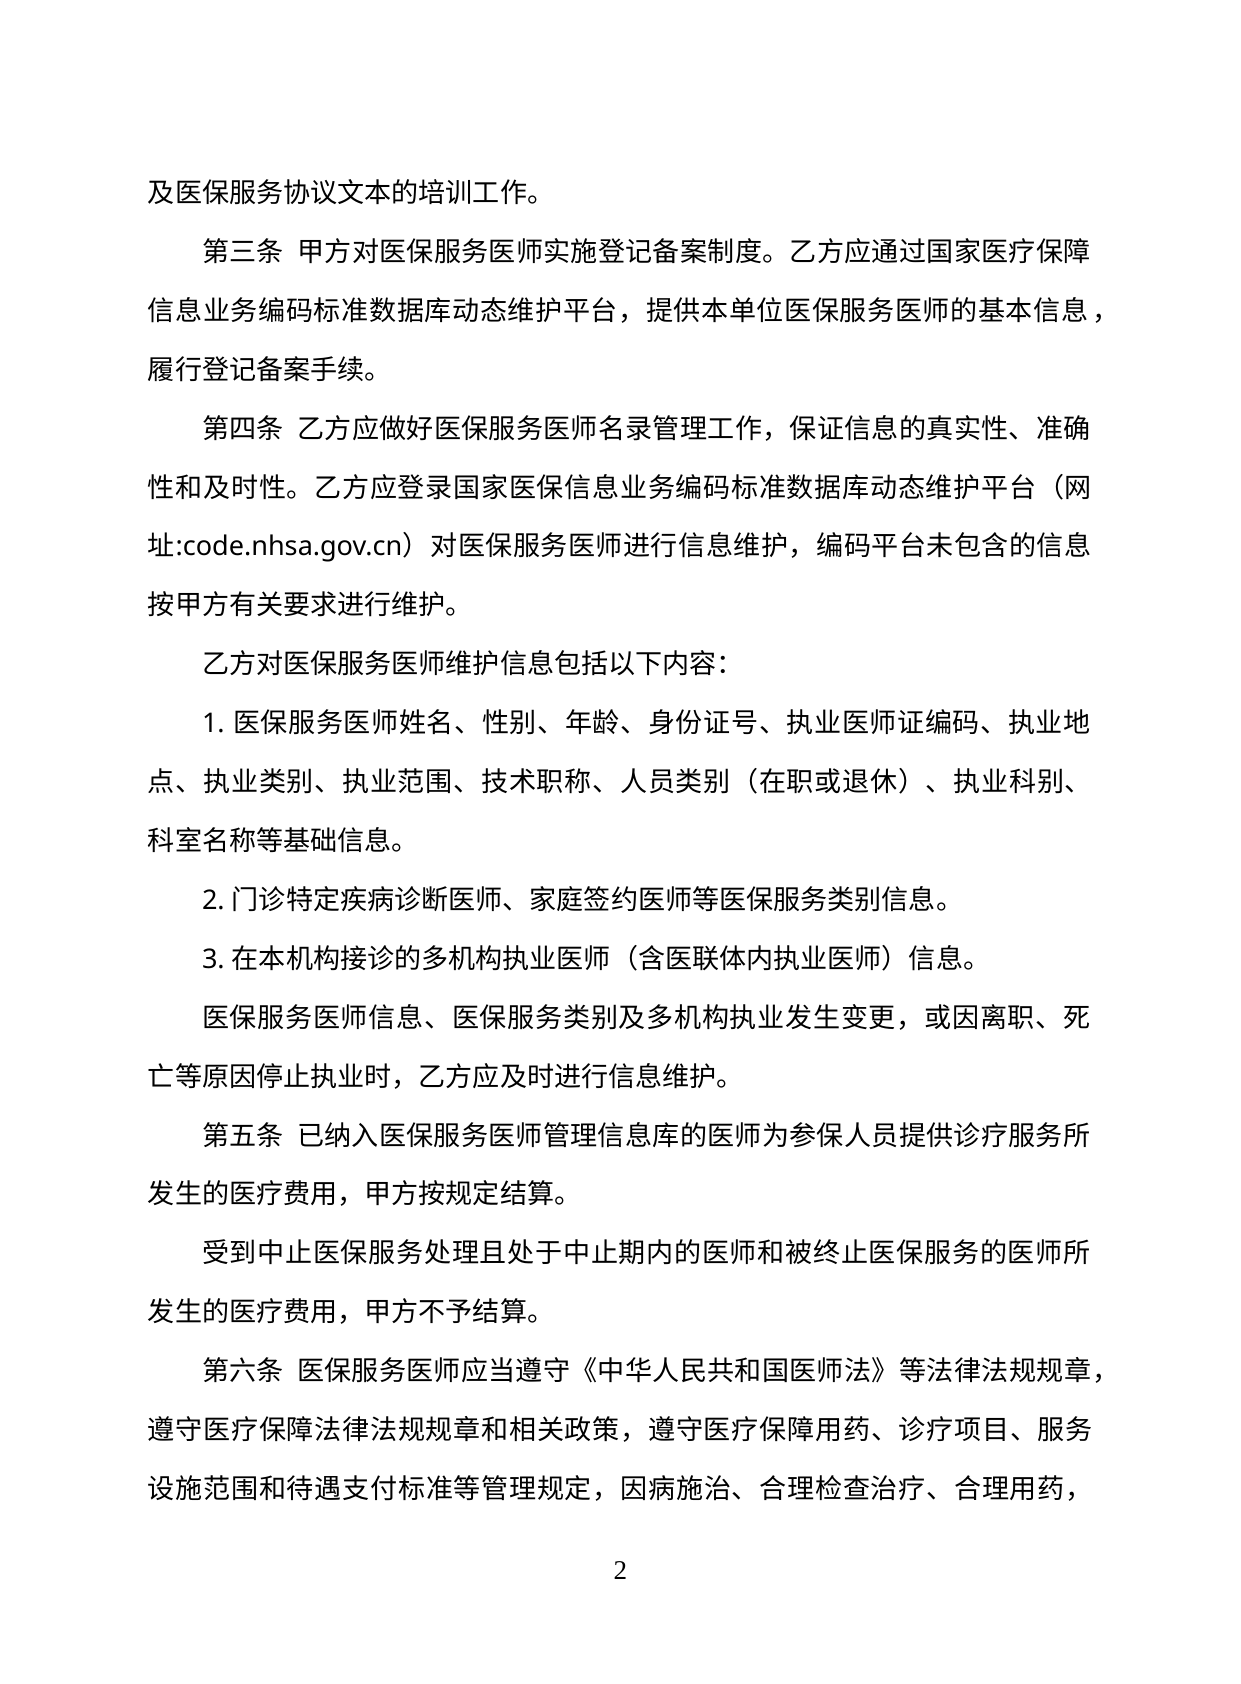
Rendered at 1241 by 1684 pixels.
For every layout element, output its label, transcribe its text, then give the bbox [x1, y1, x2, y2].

text 第三条 甲方对医保服务医师实施登记备案制度。乙方应通过国家医疗保障信息业务编码标准数据库动态维护平台，提供本单位医保服务医师的基本信息，履行登记备案手续。 [148, 230, 1092, 387]
text 第五条 已纳入医保服务医师管理信息库的医师为参保人员提供诊疗服务所发生的医疗费用，甲方按规定结算。 [148, 1113, 1092, 1212]
text 乙方对医保服务医师维护信息包括以下内容： [148, 642, 1092, 681]
text 1. 医保服务医师姓名、性别、年龄、身份证号、执业医师证编码、执业地点、执业类别、执业范围、技术职称、人员类别（在职或退休）、执业科别、科室名称等基础信息。 [148, 701, 1092, 858]
text 受到中止医保服务处理且处于中止期内的医师和被终止医保服务的医师所发生的医疗费用，甲方不予结算。 [148, 1231, 1092, 1329]
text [148, 171, 1092, 211]
text 3. 在本机构接诊的多机构执业医师（含医联体内执业医师）信息。 [148, 937, 1092, 976]
text 2. 门诊特定疾病诊断医师、家庭签约医师等医保服务类别信息。 [148, 878, 1092, 917]
text 第四条 乙方应做好医保服务医师名录管理工作，保证信息的真实性、准确性和及时性。乙方应登录国家医保信息业务编码标准数据库动态维护平台（网址:code.nhsa.gov.cn）对医保服务医师进行信息维护，编码平台未包含的信息按甲方有关要求进行维护。 [148, 407, 1092, 623]
text 医保服务医师信息、医保服务类别及多机构执业发生变更，或因离职、死亡等原因停止执业时，乙方应及时进行信息维护。 [148, 996, 1092, 1094]
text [148, 1349, 1092, 1506]
